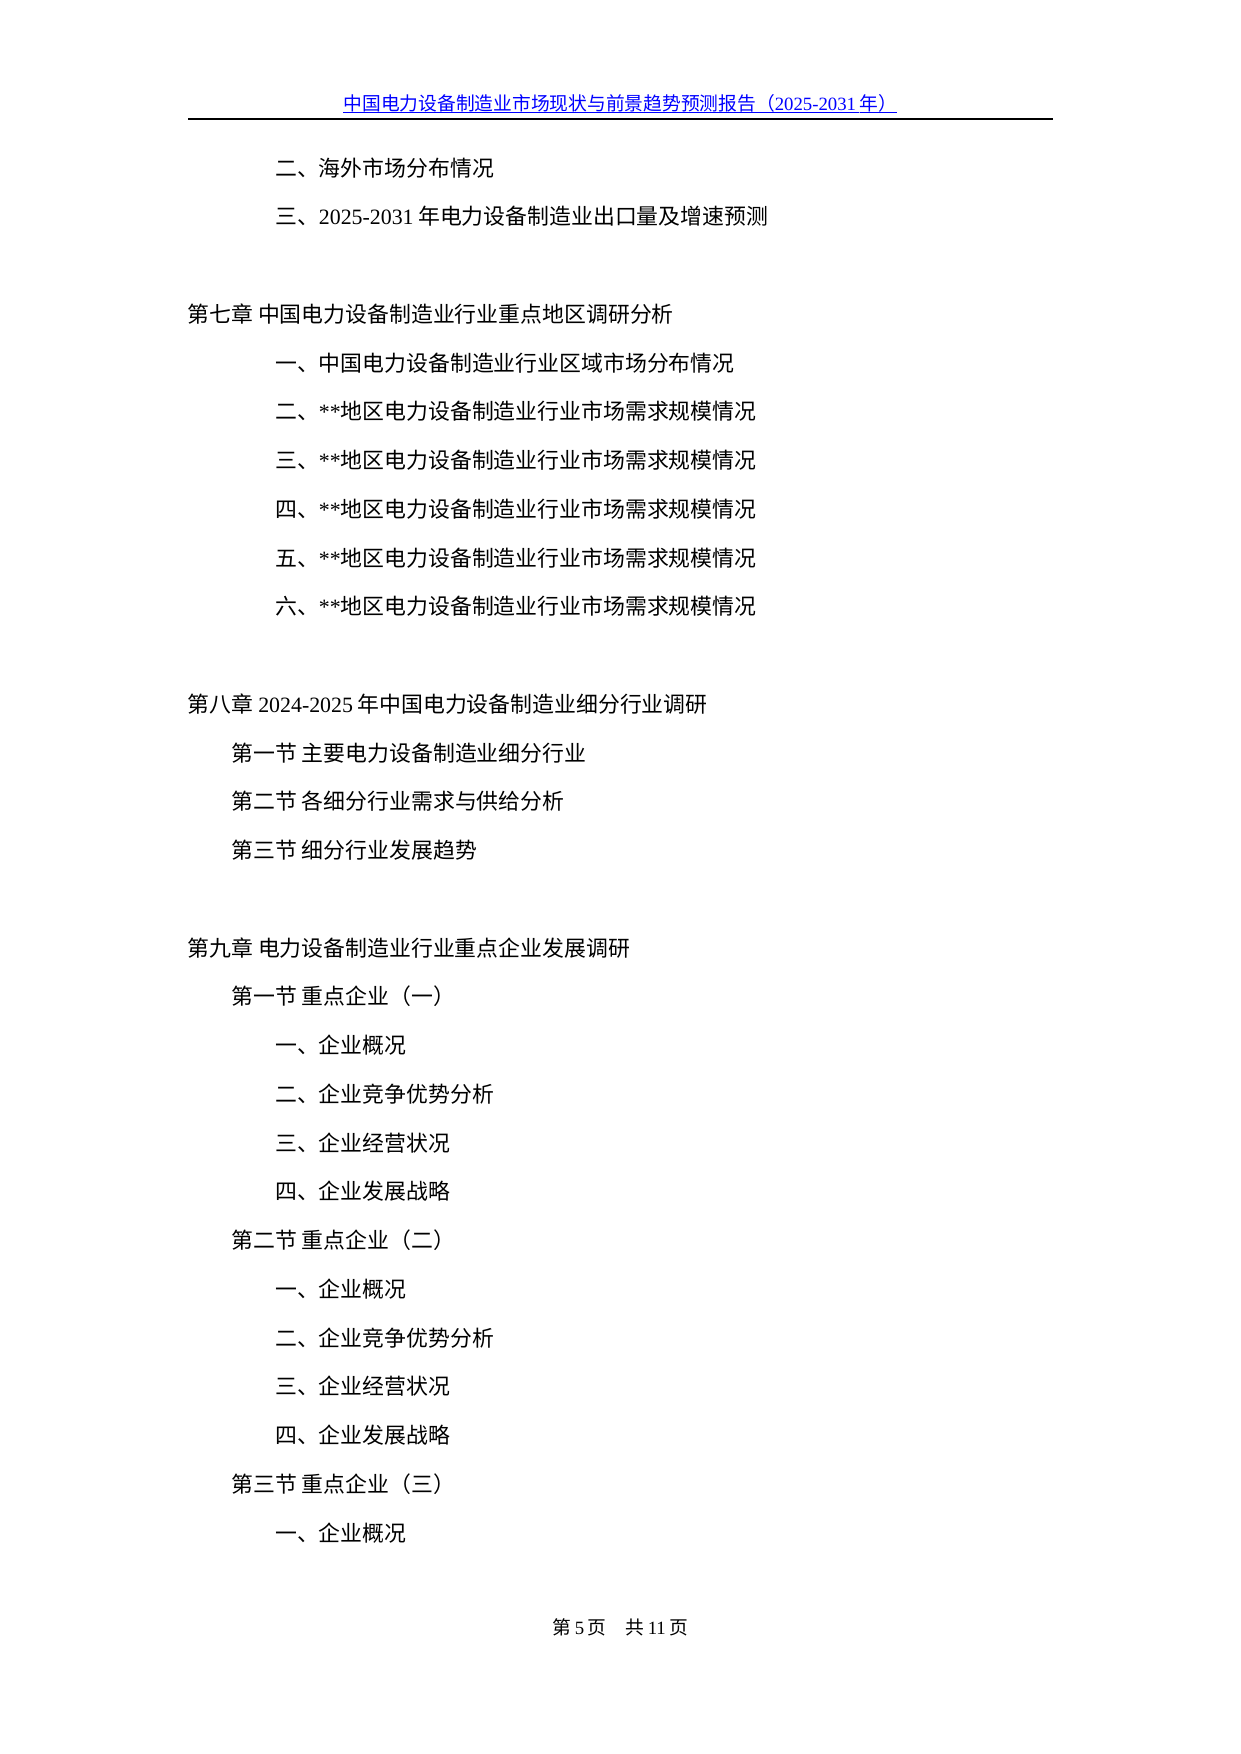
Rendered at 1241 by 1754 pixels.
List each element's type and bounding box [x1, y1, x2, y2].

text [187, 150, 1053, 1548]
